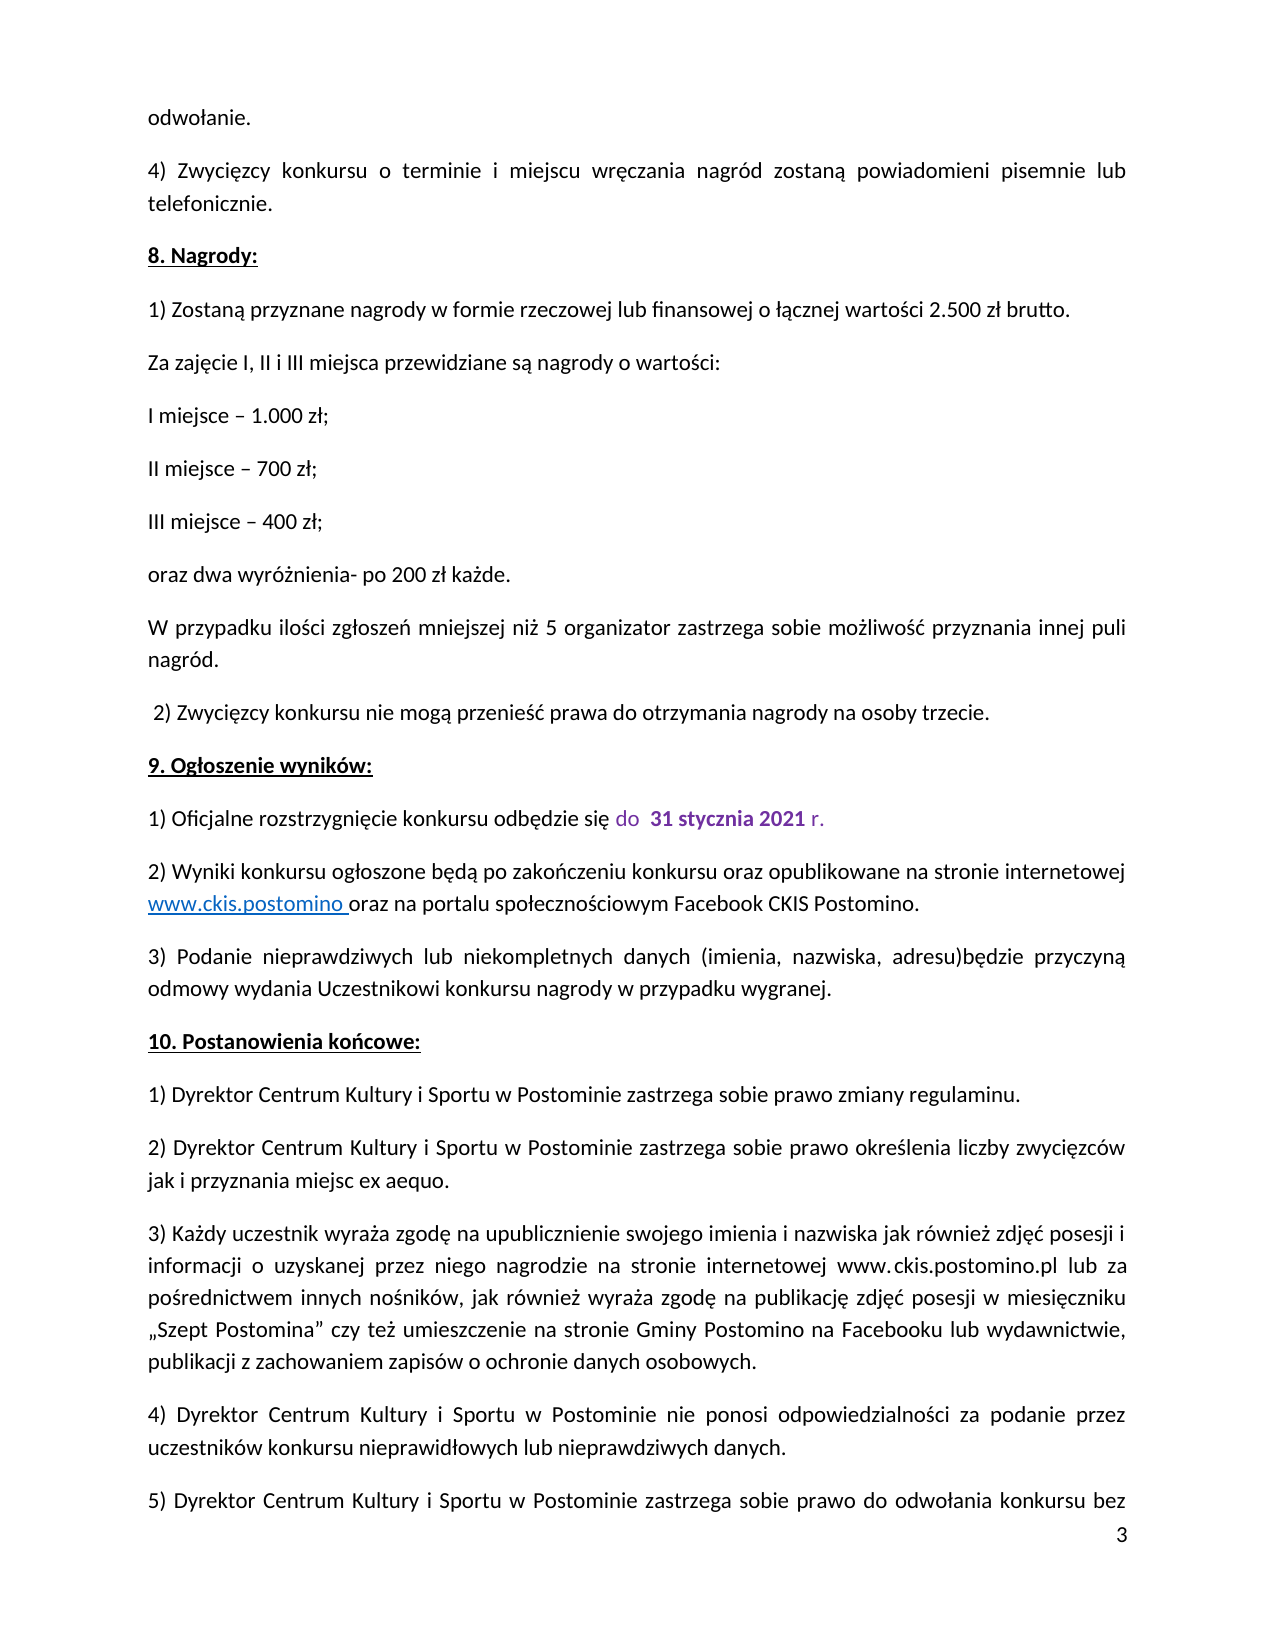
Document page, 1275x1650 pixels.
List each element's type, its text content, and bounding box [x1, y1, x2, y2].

text 3) Podanie nieprawdziwych lub niekompletnych danych (imienia, nazwiska, adresu)będzie przyczyną odmowy wydania Uczestnikowi konkursu nagrody w przypadku wygranej. [148, 942, 1127, 1002]
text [148, 1486, 1127, 1514]
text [148, 103, 1127, 131]
text 10. Postanowienia końcowe: [148, 1027, 1127, 1056]
text 3) Każdy uczestnik wyraża zgodę na upublicznienie swojego imienia i nazwiska jak również zdjęć posesji i informacji o uzyskanej przez niego nagrodzie na stronie internetowej www.ckis.postomino.pl lub za pośrednictwem innych nośników, jak również wyraża zgodę na publikację zdjęć posesji w miesięczniku „Szept Postomina” czy też umieszczenie na stronie Gminy Postomino na Facebooku lub wydawnictwie, publikacji z zachowaniem zapisów o ochronie danych osobowych. [148, 1219, 1127, 1376]
text 1) Dyrektor Centrum Kultury i Sportu w Postominie zastrzega sobie prawo zmiany regulaminu. [148, 1081, 1127, 1108]
text W przypadku ilości zgłoszeń mniejszej niż 5 organizator zastrzega sobie możliwość przyznania innej puli nagród. [148, 613, 1127, 673]
text oraz dwa wyróżnienia- po 200 zł każde. [148, 560, 1127, 588]
text 2) Dyrektor Centrum Kultury i Sportu w Postominie zastrzega sobie prawo określenia liczby zwycięzców jak i przyznania miejsc ex aequo. [148, 1133, 1127, 1194]
text 1) Zostaną przyznane nagrody w formie rzeczowej lub finansowej o łącznej wartości 2.500 zł brutto. [148, 295, 1127, 323]
text 8. Nagrody: [148, 242, 1127, 270]
text I miejsce – 1.000 zł; [148, 401, 1127, 429]
text Za zajęcie I, II i III miejsca przewidziane są nagrody o wartości: [148, 348, 1127, 376]
text 4) Zwycięzcy konkursu o terminie i miejscu wręczania nagród zostaną powiadomieni pisemnie lub telefonicznie. [148, 156, 1127, 217]
text III miejsce – 400 zł; [148, 507, 1127, 535]
text II miejsce – 700 zł; [148, 454, 1127, 482]
text 1) Oficjalne rozstrzygnięcie konkursu odbędzie się do 31 stycznia 2021 r. [148, 804, 1127, 832]
text 4) Dyrektor Centrum Kultury i Sportu w Postominie nie ponosi odpowiedzialności za podanie przez uczestników konkursu nieprawidłowych lub nieprawdziwych danych. [148, 1401, 1127, 1461]
text 9. Ogłoszenie wyników: [148, 751, 1127, 779]
text 2) Zwycięzcy konkursu nie mogą przenieść prawa do otrzymania nagrody na osoby trzecie. [148, 698, 1127, 726]
text 2) Wyniki konkursu ogłoszone będą po zakończeniu konkursu oraz opublikowane na stronie internetowej www.ckis.postomino oraz na portalu społecznościowym Facebook CKIS Postomino. [148, 857, 1127, 917]
